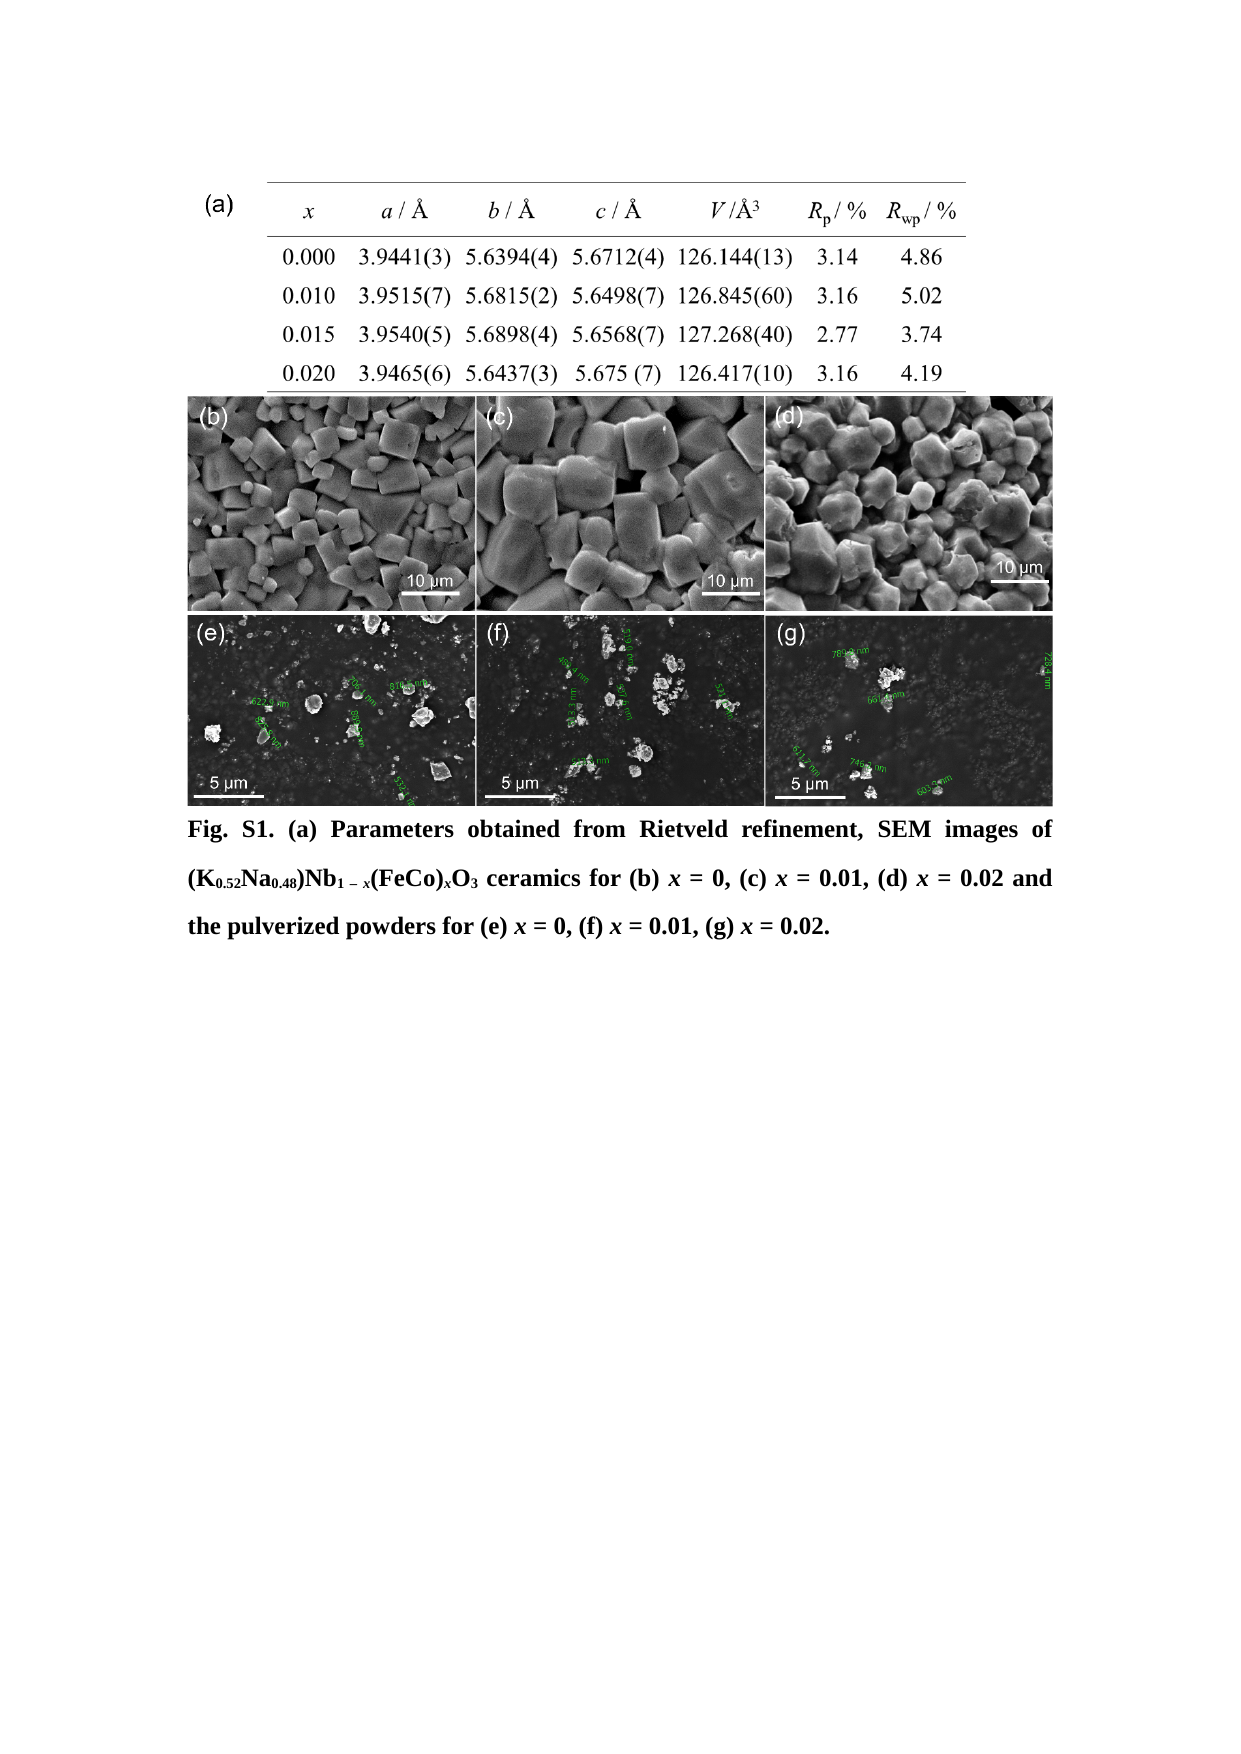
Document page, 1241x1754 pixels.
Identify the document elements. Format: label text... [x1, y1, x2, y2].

picture [187, 162, 1053, 811]
text Fig. S1. (a) Parameters obtained from Rietveld refinement, SEM images of (K0.52Na0.48)Nb1 – x(FeCo)xO3 ceramics for (b) x = 0, (c) x = 0.01, (d) x = 0.02 and the pulverized powders for (e) x = 0, (f) x = 0.01, (g) x = 0.02. [187, 812, 1053, 942]
